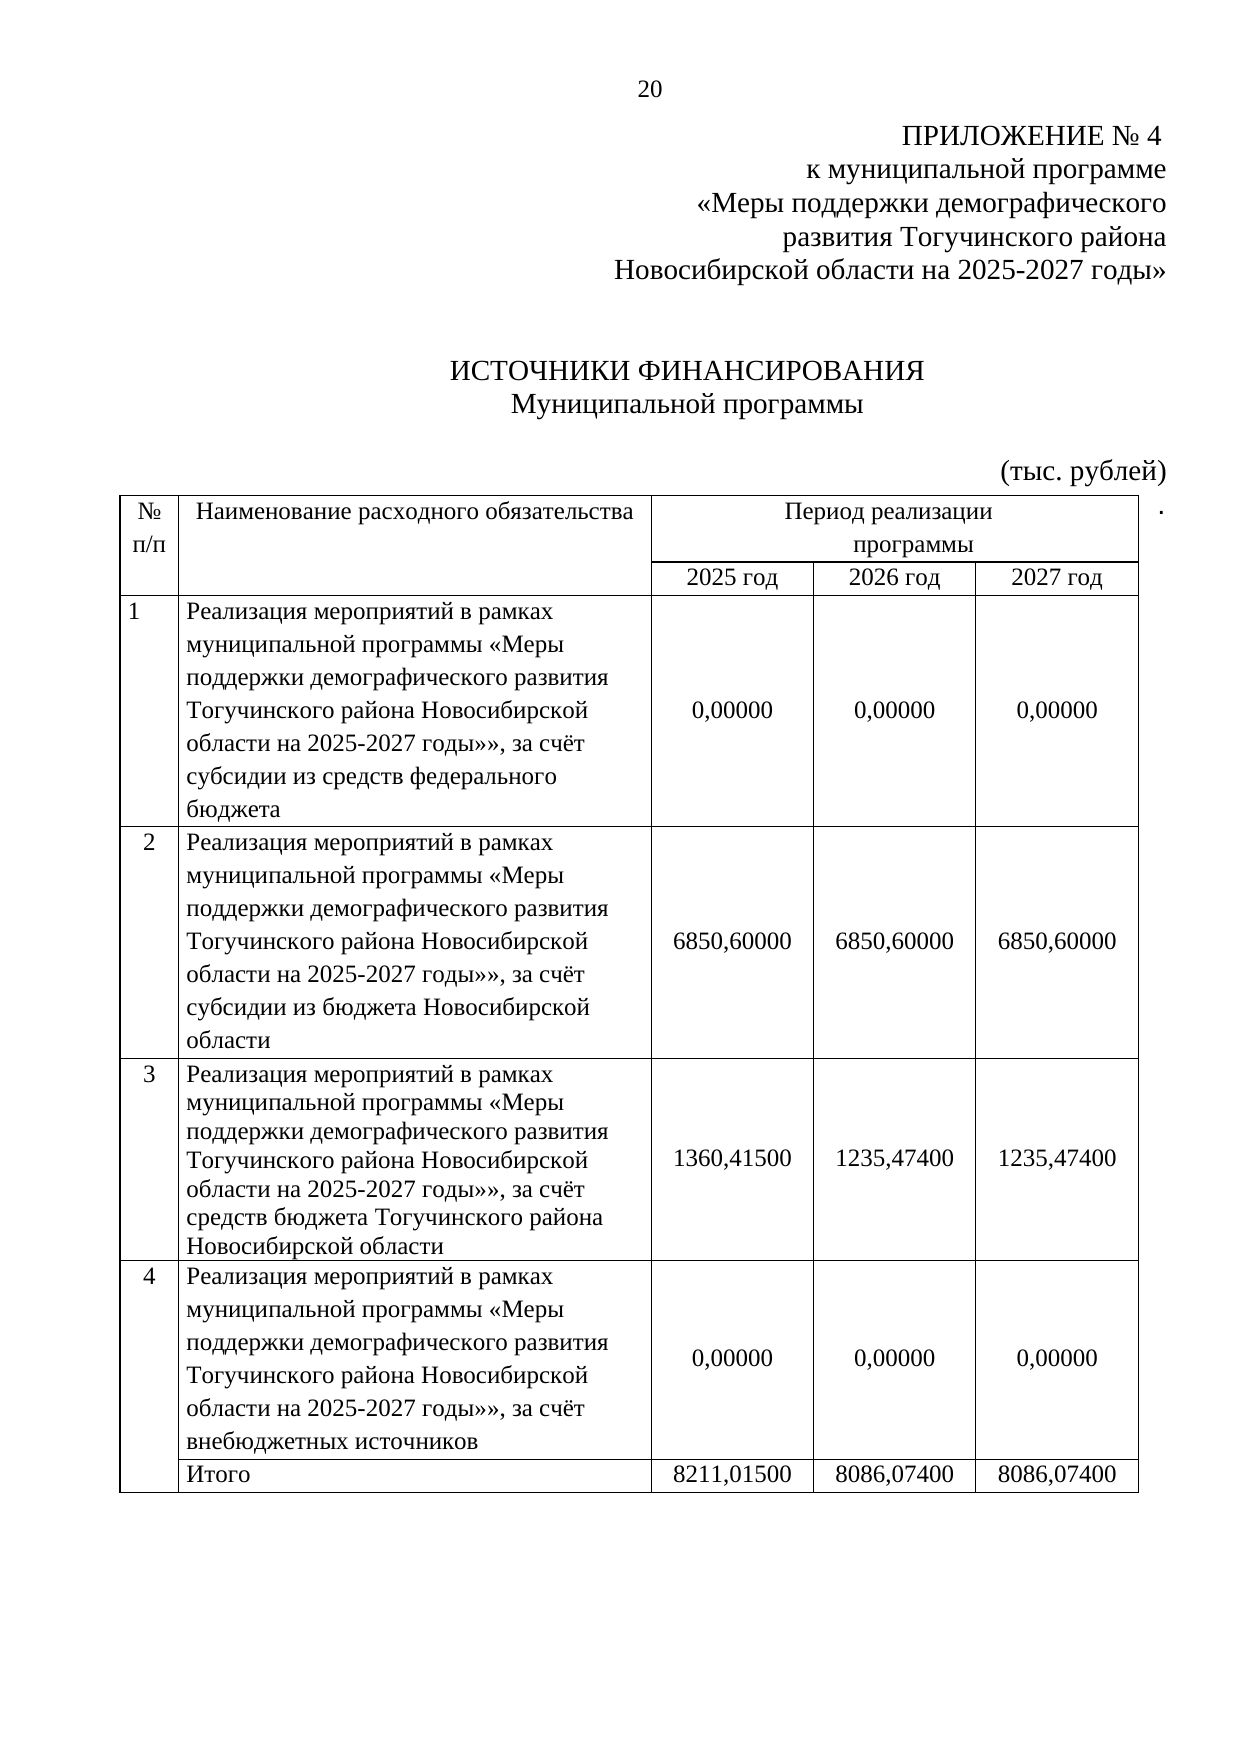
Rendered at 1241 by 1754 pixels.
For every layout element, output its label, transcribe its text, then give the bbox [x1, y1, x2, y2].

table_cell 6850,60000 [814, 827, 975, 1058]
table_cell Реализация мероприятий в рамках муниципальной программы «Меры поддержки демографического развития Тогучинского района Новосибирской области на 2025-2027 годы»», за счёт внебюджетных источников [179, 1261, 651, 1458]
text . [133, 487, 1167, 521]
table_cell 3 [121, 1059, 178, 1260]
table_cell 2027 год [976, 563, 1138, 595]
table_cell 1360,41500 [652, 1059, 813, 1260]
table_cell 0,00000 [976, 1261, 1138, 1458]
table_cell 2 [121, 827, 178, 1058]
text Муниципальной программы [133, 386, 1167, 420]
table_cell 0,00000 [652, 596, 813, 826]
table_cell Итого [179, 1460, 651, 1492]
text Новосибирской области на 2025-2027 годы» [133, 252, 1167, 286]
table_cell 1 [121, 596, 178, 826]
table_cell 0,00000 [814, 596, 975, 826]
text ПРИЛОЖЕНИЕ № 4 [133, 118, 1167, 152]
table_cell Реализация мероприятий в рамках муниципальной программы «Меры поддержки демографического развития Тогучинского района Новосибирской области на 2025-2027 годы»», за счёт субсидии из бюджета Новосибирской области [179, 827, 651, 1058]
text (тыс. рублей) [133, 453, 1167, 487]
table_cell 8086,07400 [976, 1460, 1138, 1492]
text ИСТОЧНИКИ ФИНАНСИРОВАНИЯ [133, 353, 1167, 386]
table_cell 1235,47400 [814, 1059, 975, 1260]
text развития Тогучинского района [133, 219, 1167, 252]
table_header Период реализации программы [652, 496, 1138, 561]
table_cell 2026 год [814, 563, 975, 595]
table_header Наименование расходного обязательства [179, 496, 651, 595]
table_header № п/п [121, 496, 178, 595]
table_cell 2025 год [652, 563, 813, 595]
table_cell 0,00000 [814, 1261, 975, 1458]
table_cell 8086,07400 [814, 1460, 975, 1492]
table_cell 0,00000 [652, 1261, 813, 1458]
text к муниципальной программе [133, 152, 1167, 185]
table_cell Реализация мероприятий в рамках муниципальной программы «Меры поддержки демографического развития Тогучинского района Новосибирской области на 2025-2027 годы»», за счёт субсидии из средств федерального бюджета [179, 596, 651, 826]
table_cell 4 [121, 1261, 178, 1492]
table_cell 8211,01500 [652, 1460, 813, 1492]
table_cell 6850,60000 [976, 827, 1138, 1058]
table_cell 6850,60000 [652, 827, 813, 1058]
table_cell Реализация мероприятий в рамках муниципальной программы «Меры поддержки демографического развития Тогучинского района Новосибирской области на 2025-2027 годы»», за счёт средств бюджета Тогучинского района Новосибирской области [179, 1059, 651, 1260]
table_cell 1235,47400 [976, 1059, 1138, 1260]
text «Меры поддержки демографического [133, 185, 1167, 219]
table_cell 0,00000 [976, 596, 1138, 826]
